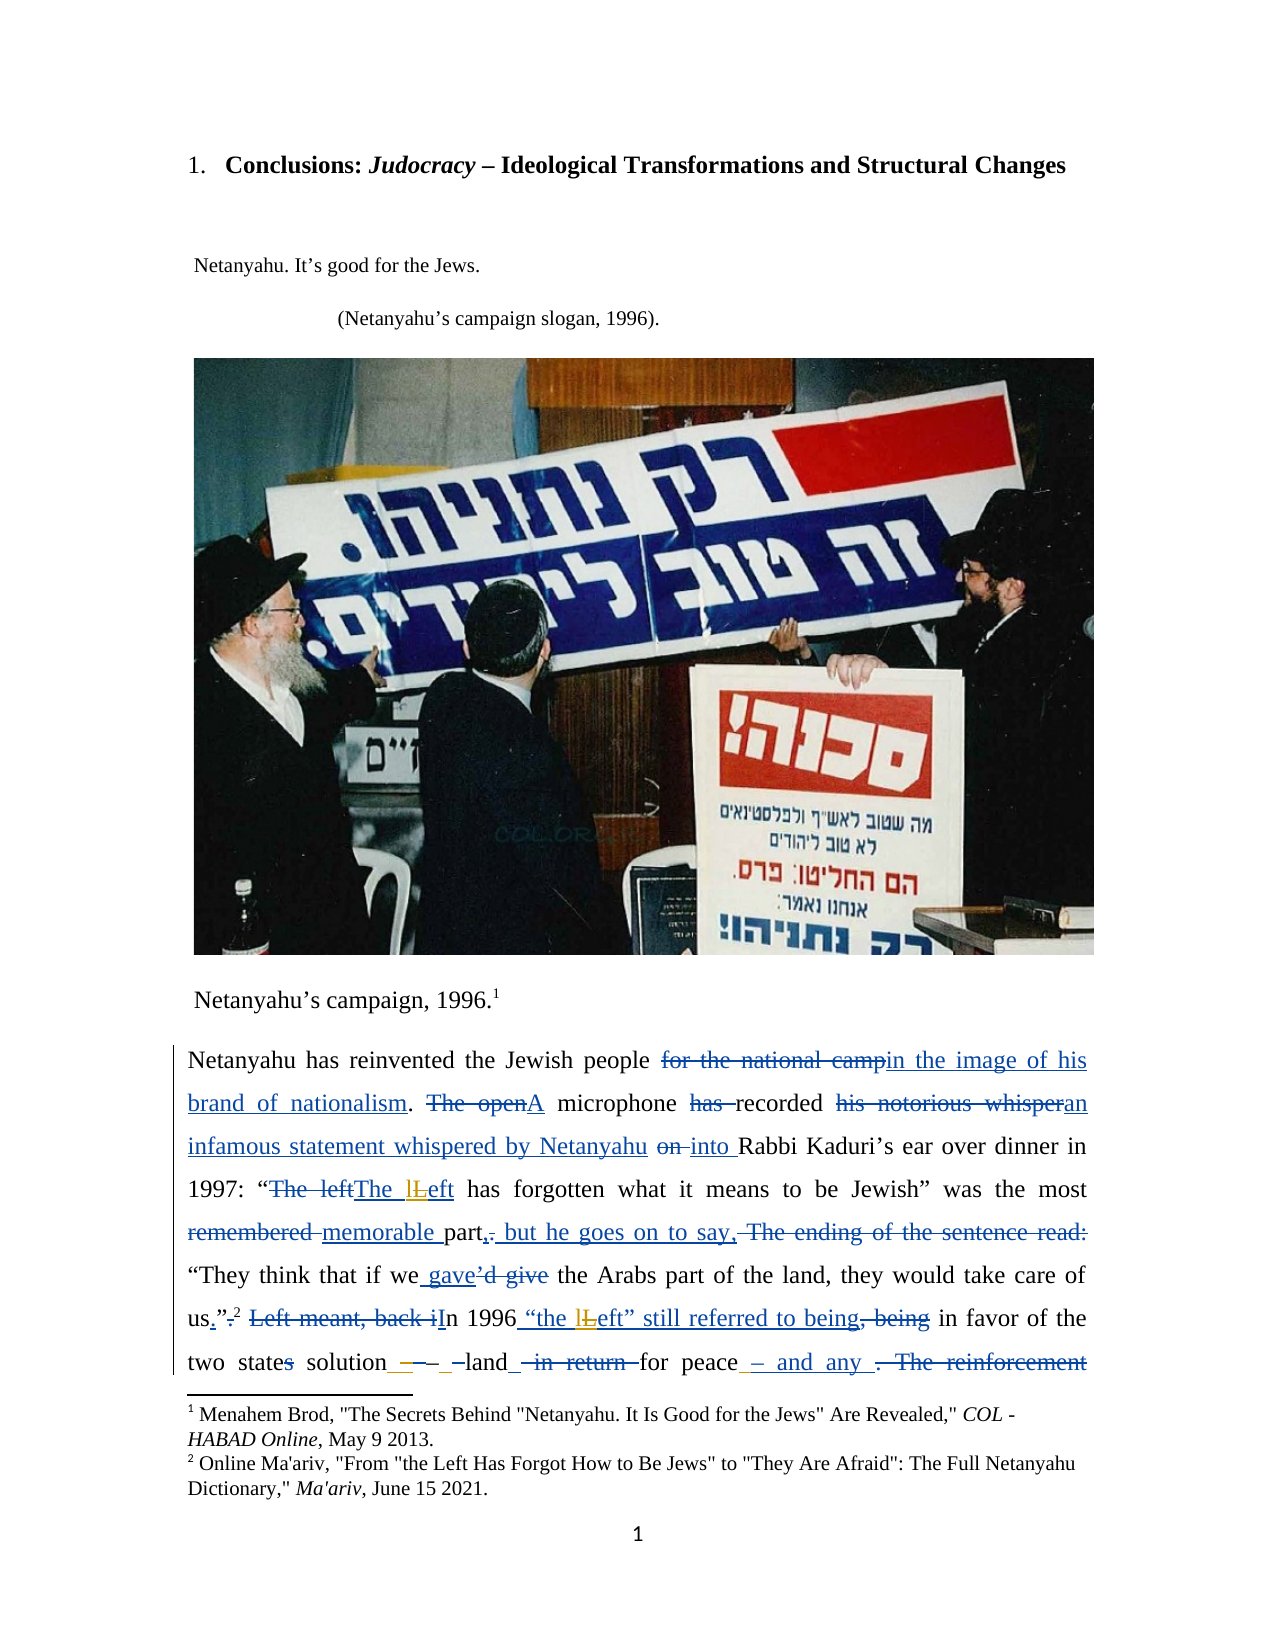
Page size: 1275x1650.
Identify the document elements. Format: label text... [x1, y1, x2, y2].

list Conclusions: Judocracy – Ideological Transformations and Structural Changes [187, 150, 1087, 179]
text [187, 1045, 1087, 1375]
text Netanyahu’s campaign, 1996. [194, 985, 1087, 1014]
text Netanyahu. It’s good for the Jews. [194, 253, 1087, 277]
text (Netanyahu’s campaign slogan, 1996). [194, 306, 1087, 330]
picture [193, 358, 1094, 955]
